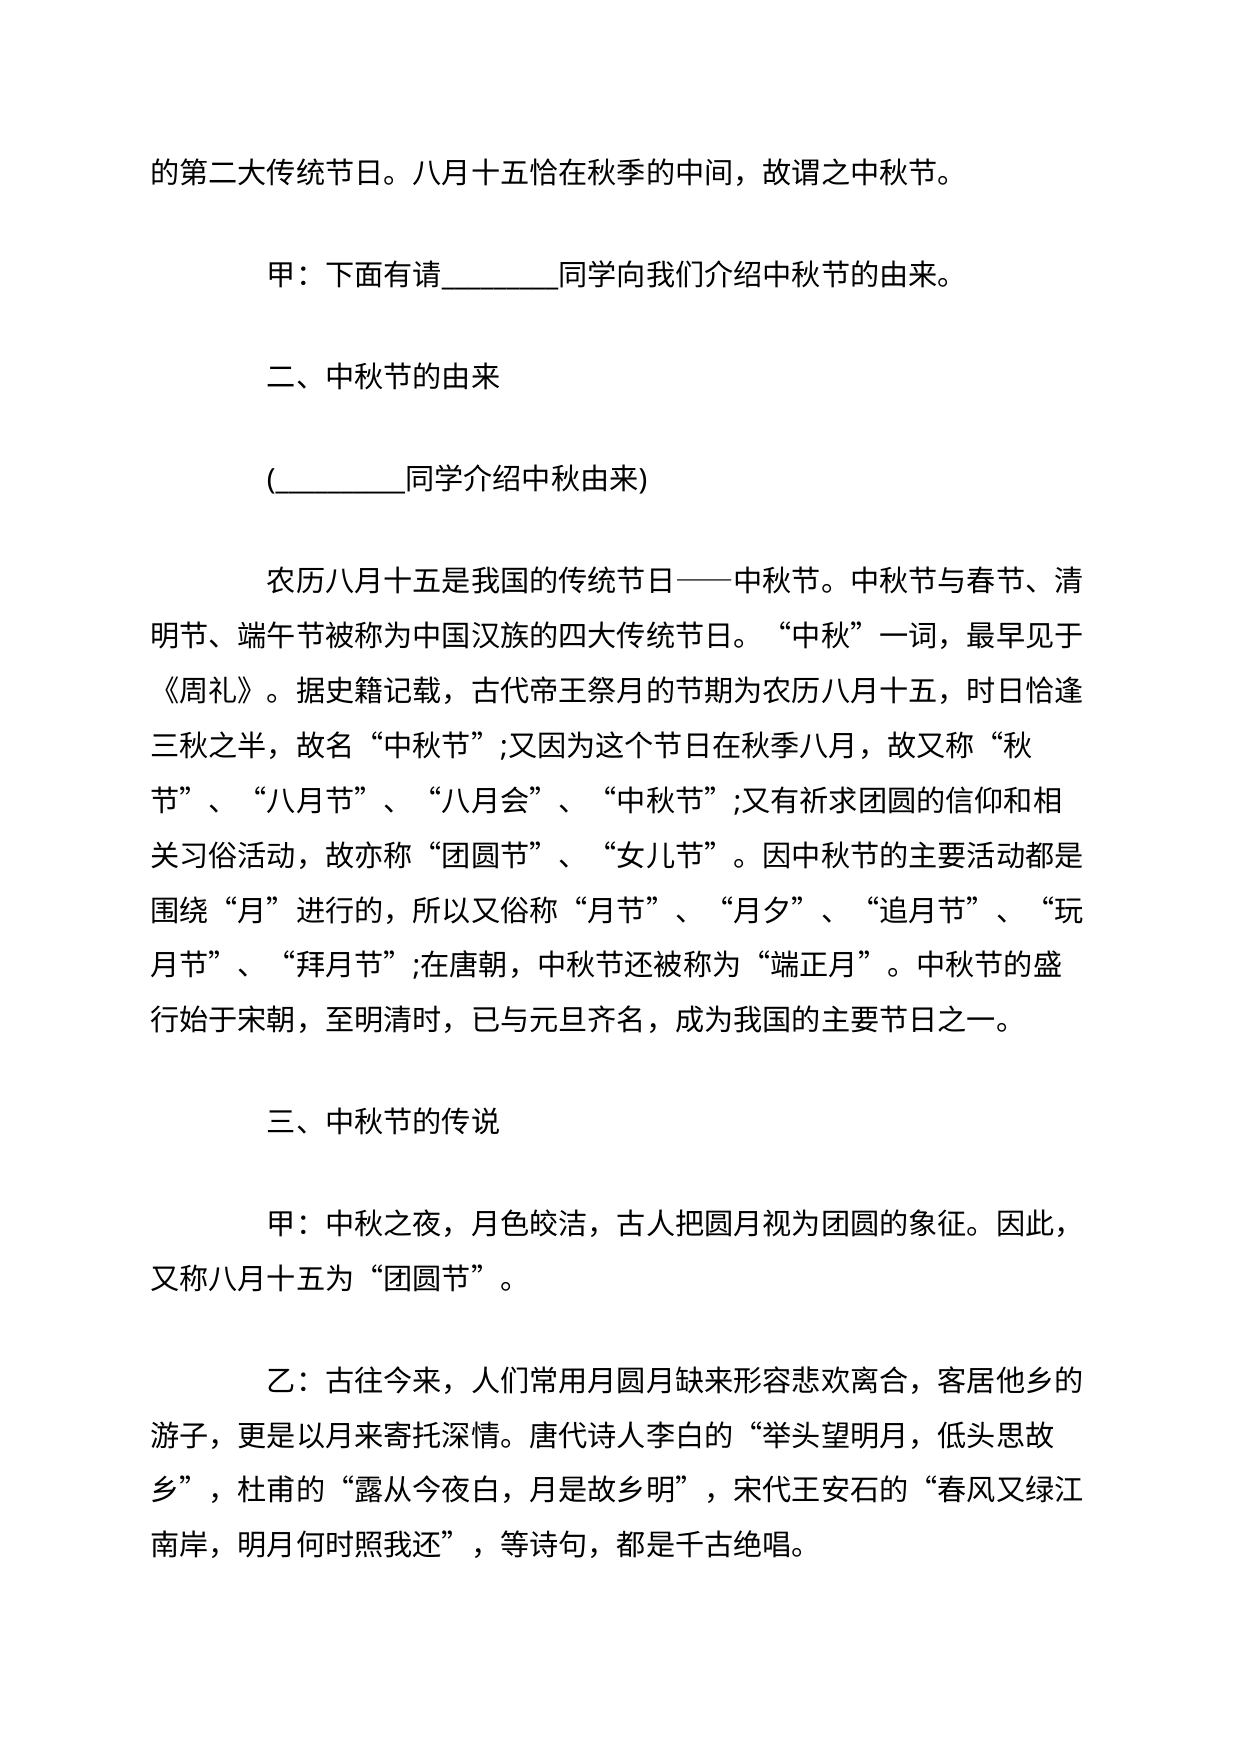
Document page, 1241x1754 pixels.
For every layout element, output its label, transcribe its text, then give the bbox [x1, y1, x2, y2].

text 甲：下面有请_________同学向我们介绍中秋节的由来。 [150, 252, 1090, 294]
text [150, 150, 1090, 192]
text 乙：古往今来，人们常用月圆月缺来形容悲欢离合，客居他乡的游子，更是以月来寄托深情。唐代诗人李白的“举头望明月，低头思故乡”，杜甫的“露从今夜白，月是故乡明”，宋代王安石的“春风又绿江南岸，明月何时照我还”，等诗句，都是千古绝唱。 [150, 1357, 1090, 1564]
text 三、中秋节的传说 [150, 1099, 1090, 1141]
text (__________同学介绍中秋由来) [150, 456, 1090, 498]
text 甲：中秋之夜，月色皎洁，古人把圆月视为团圆的象征。因此，又称八月十五为“团圆节”。 [150, 1201, 1090, 1298]
text 农历八月十五是我国的传统节日——中秋节。中秋节与春节、清明节、端午节被称为中国汉族的四大传统节日。“中秋”一词，最早见于《周礼》。据史籍记载，古代帝王祭月的节期为农历八月十五，时日恰逢三秋之半，故名“中秋节”;又因为这个节日在秋季八月，故又称“秋节”、“八月节”、“八月会”、“中秋节”;又有祈求团圆的信仰和相关习俗活动，故亦称“团圆节”、“女儿节”。因中秋节的主要活动都是围绕“月”进行的，所以又俗称“月节”、“月夕”、“追月节”、“玩月节”、“拜月节”;在唐朝，中秋节还被称为“端正月”。中秋节的盛行始于宋朝，至明清时，已与元旦齐名，成为我国的主要节日之一。 [150, 557, 1090, 1039]
text 二、中秋节的由来 [150, 354, 1090, 396]
